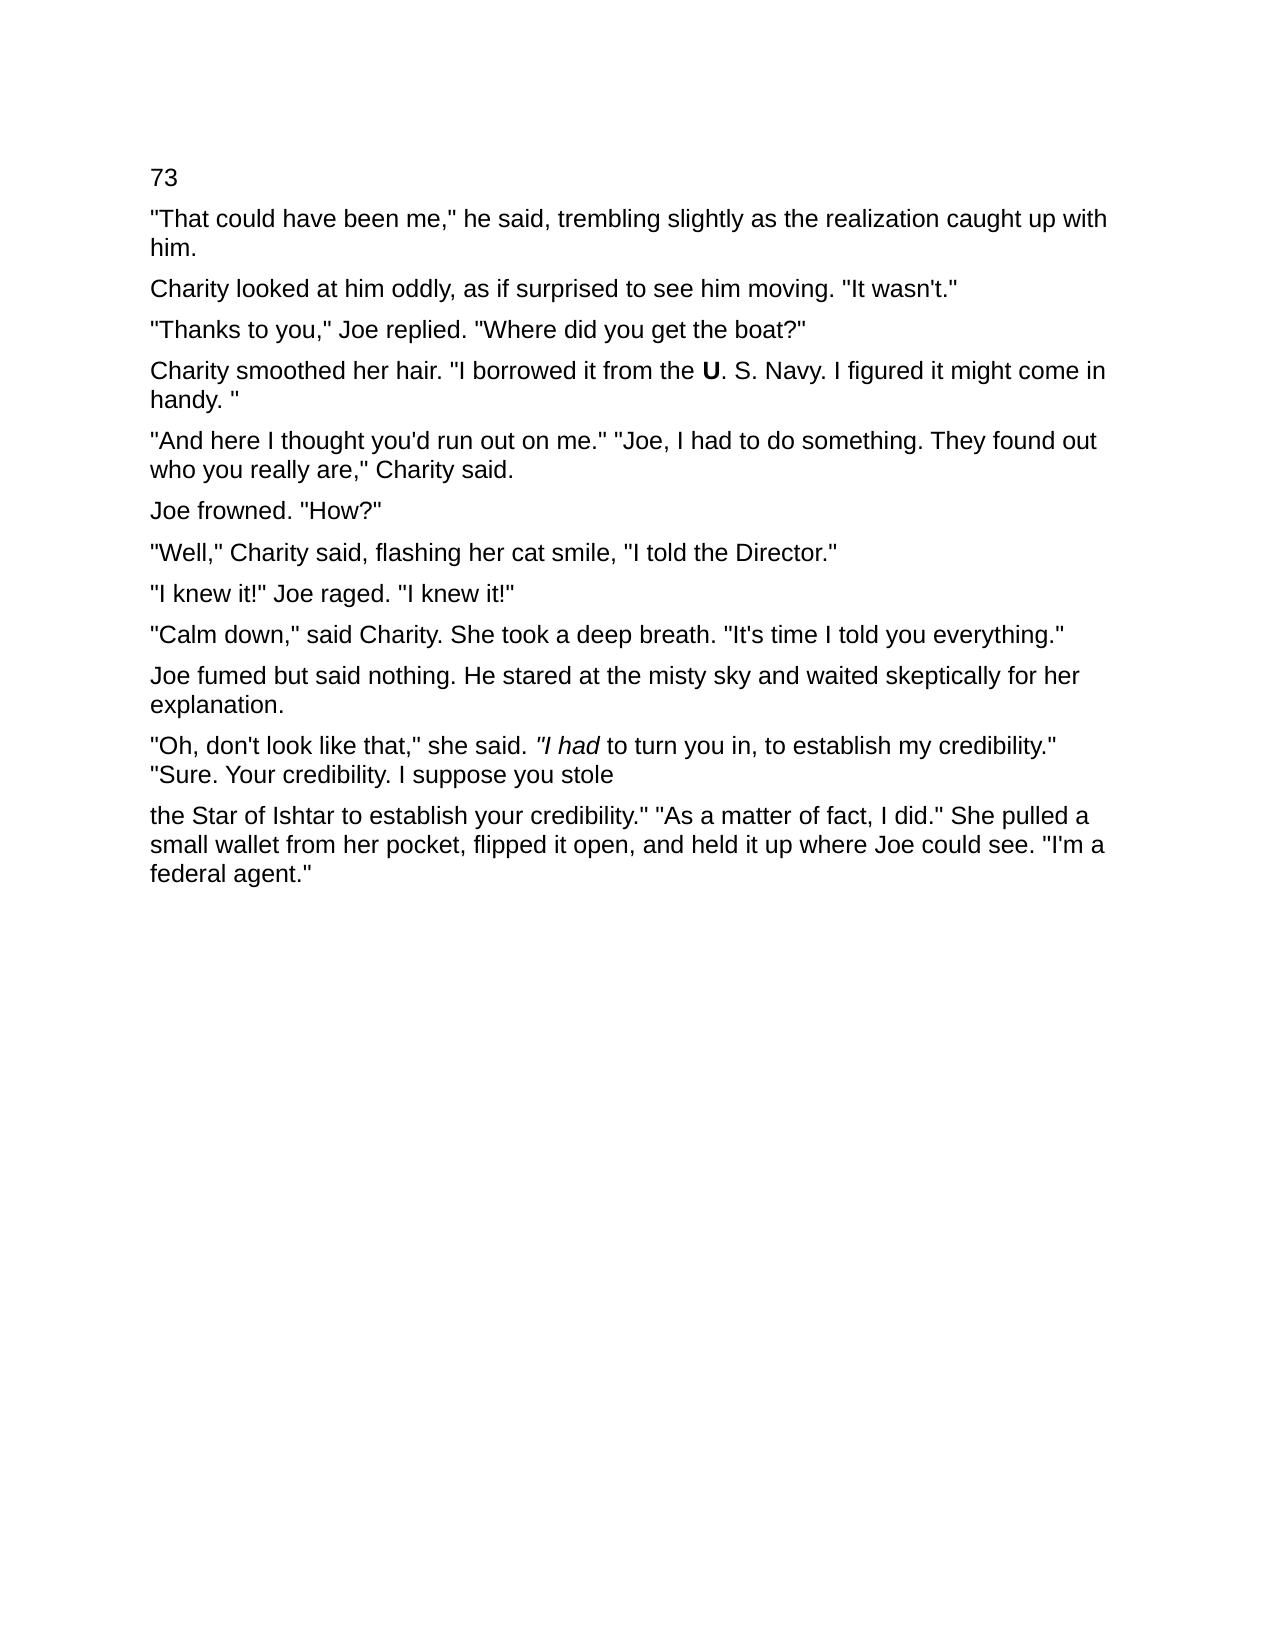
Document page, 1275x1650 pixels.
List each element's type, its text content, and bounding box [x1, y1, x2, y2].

text Charity smoothed her hair. "I borrowed it from the U. S. Navy. I figured it might come in handy. " [150, 356, 1125, 414]
text Joe fumed but said nothing. He stared at the misty sky and waited skeptically for her explanation. [150, 661, 1125, 719]
text "Calm down," said Charity. She took a deep breath. "It's time I told you everything." [150, 620, 1125, 649]
text "That could have been me," he said, trembling slightly as the realization caught up with him. [150, 204, 1125, 261]
text "And here I thought you'd run out on me." "Joe, I had to do something. They found out who you really are," Charity said. [150, 426, 1125, 484]
text "I knew it!" Joe raged. "I knew it!" [150, 579, 1125, 607]
text Charity looked at him oddly, as if surprised to see him moving. "It wasn't." [150, 274, 1125, 302]
text the Star of Ishtar to establish your credibility." "As a matter of fact, I did." She pulled a small wallet from her pocket, flipped it open, and held it up where Joe could see. "I'm a federal agent." [150, 801, 1125, 887]
text "Thanks to you," Joe replied. "Where did you get the boat?" [150, 315, 1125, 344]
text 73 [150, 162, 1125, 191]
text Joe frowned. "How?" [150, 496, 1125, 525]
text "Well," Charity said, flashing her cat smile, "I told the Director." [150, 537, 1125, 566]
text "Oh, don't look like that," she said. "I had to turn you in, to establish my credibility." "Sure. Your credibility. I suppose you stole [150, 731, 1125, 789]
